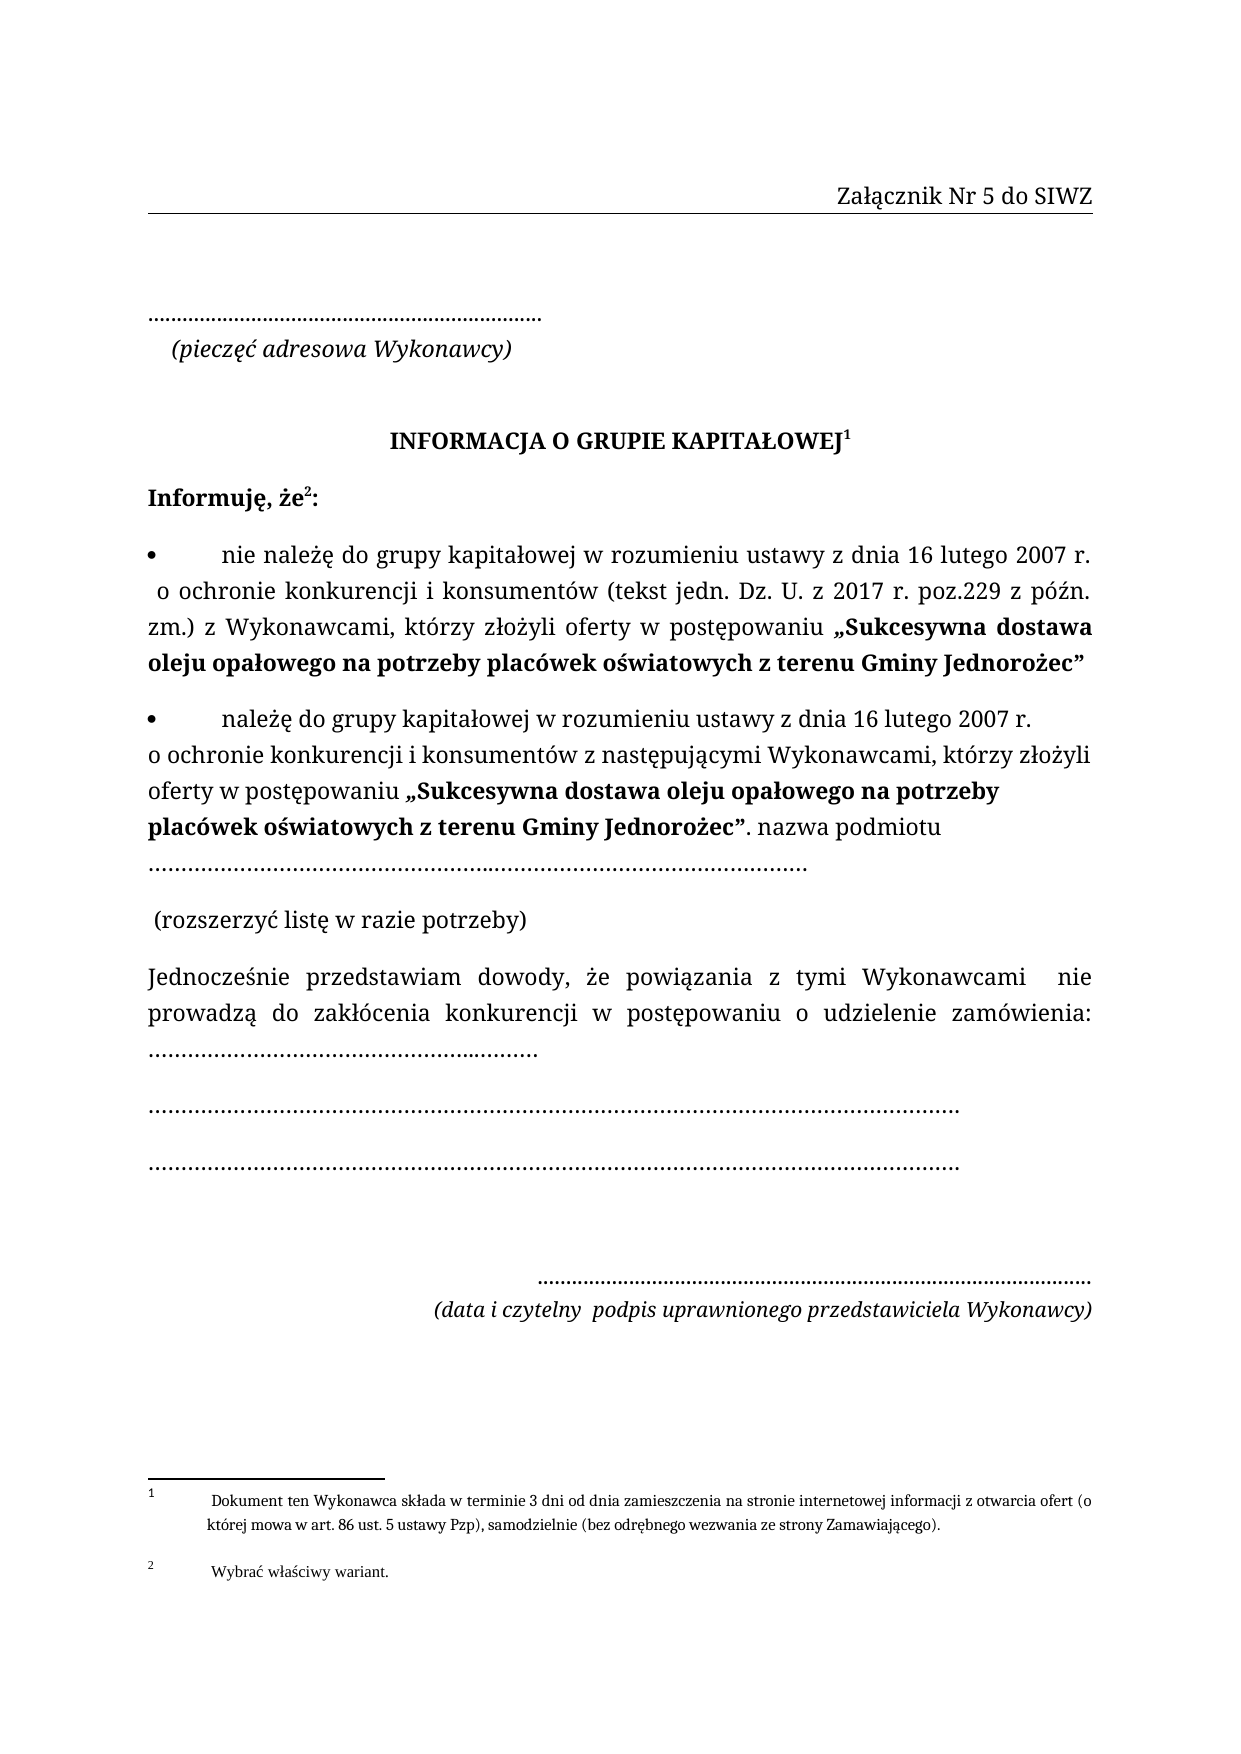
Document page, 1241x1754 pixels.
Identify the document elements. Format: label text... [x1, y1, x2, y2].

text należę do grupy kapitałowej w rozumieniu ustawy z dnia 16 lutego 2007 r. o ochronie konkurencji i konsumentów z następującymi Wykonawcami, którzy złożyli oferty w postępowaniu „Sukcesywna dostawa oleju opałowego na potrzeby placówek oświatowych z terenu Gminy Jednorożec”. nazwa podmiotu ……………………………………………..………………………………………… [148, 703, 1093, 878]
text ................................................................................................. [148, 1259, 1093, 1291]
text ……………………………………………………………………………………………………………. [148, 1146, 1093, 1177]
text ..................................................................... [148, 297, 1093, 328]
text nie należę do grupy kapitałowej w rozumieniu ustawy z dnia 16 lutego 2007 r. o ochronie konkurencji i konsumentów (tekst jedn. Dz. U. z 2017 r. poz.229 z późn. zm.) z Wykonawcami, którzy złożyli oferty w postępowaniu „Sukcesywna dostawa oleju opałowego na potrzeby placówek oświatowych z terenu Gminy Jednorożec” [148, 539, 1093, 678]
text (pieczęć adresowa Wykonawcy) [148, 332, 1093, 364]
text ……………………………………………………………………………………………………………. [148, 1089, 1093, 1121]
text (rozszerzyć listę w razie potrzeby) [148, 904, 1093, 935]
text (data i czytelny podpis uprawnionego przedstawiciela Wykonawcy) [148, 1296, 1093, 1324]
text INFORMACJA O GRUPIE KAPITAŁOWEJ [148, 425, 1093, 456]
text Załącznik Nr 5 do SIWZ [148, 180, 1093, 213]
text Jednocześnie przedstawiam dowody, że powiązania z tymi Wykonawcami nie prowadzą do zakłócenia konkurencji w postępowaniu o udzielenie zamówienia: …………………………………………...……… [148, 961, 1093, 1064]
text Informuję, że: [148, 482, 1093, 513]
